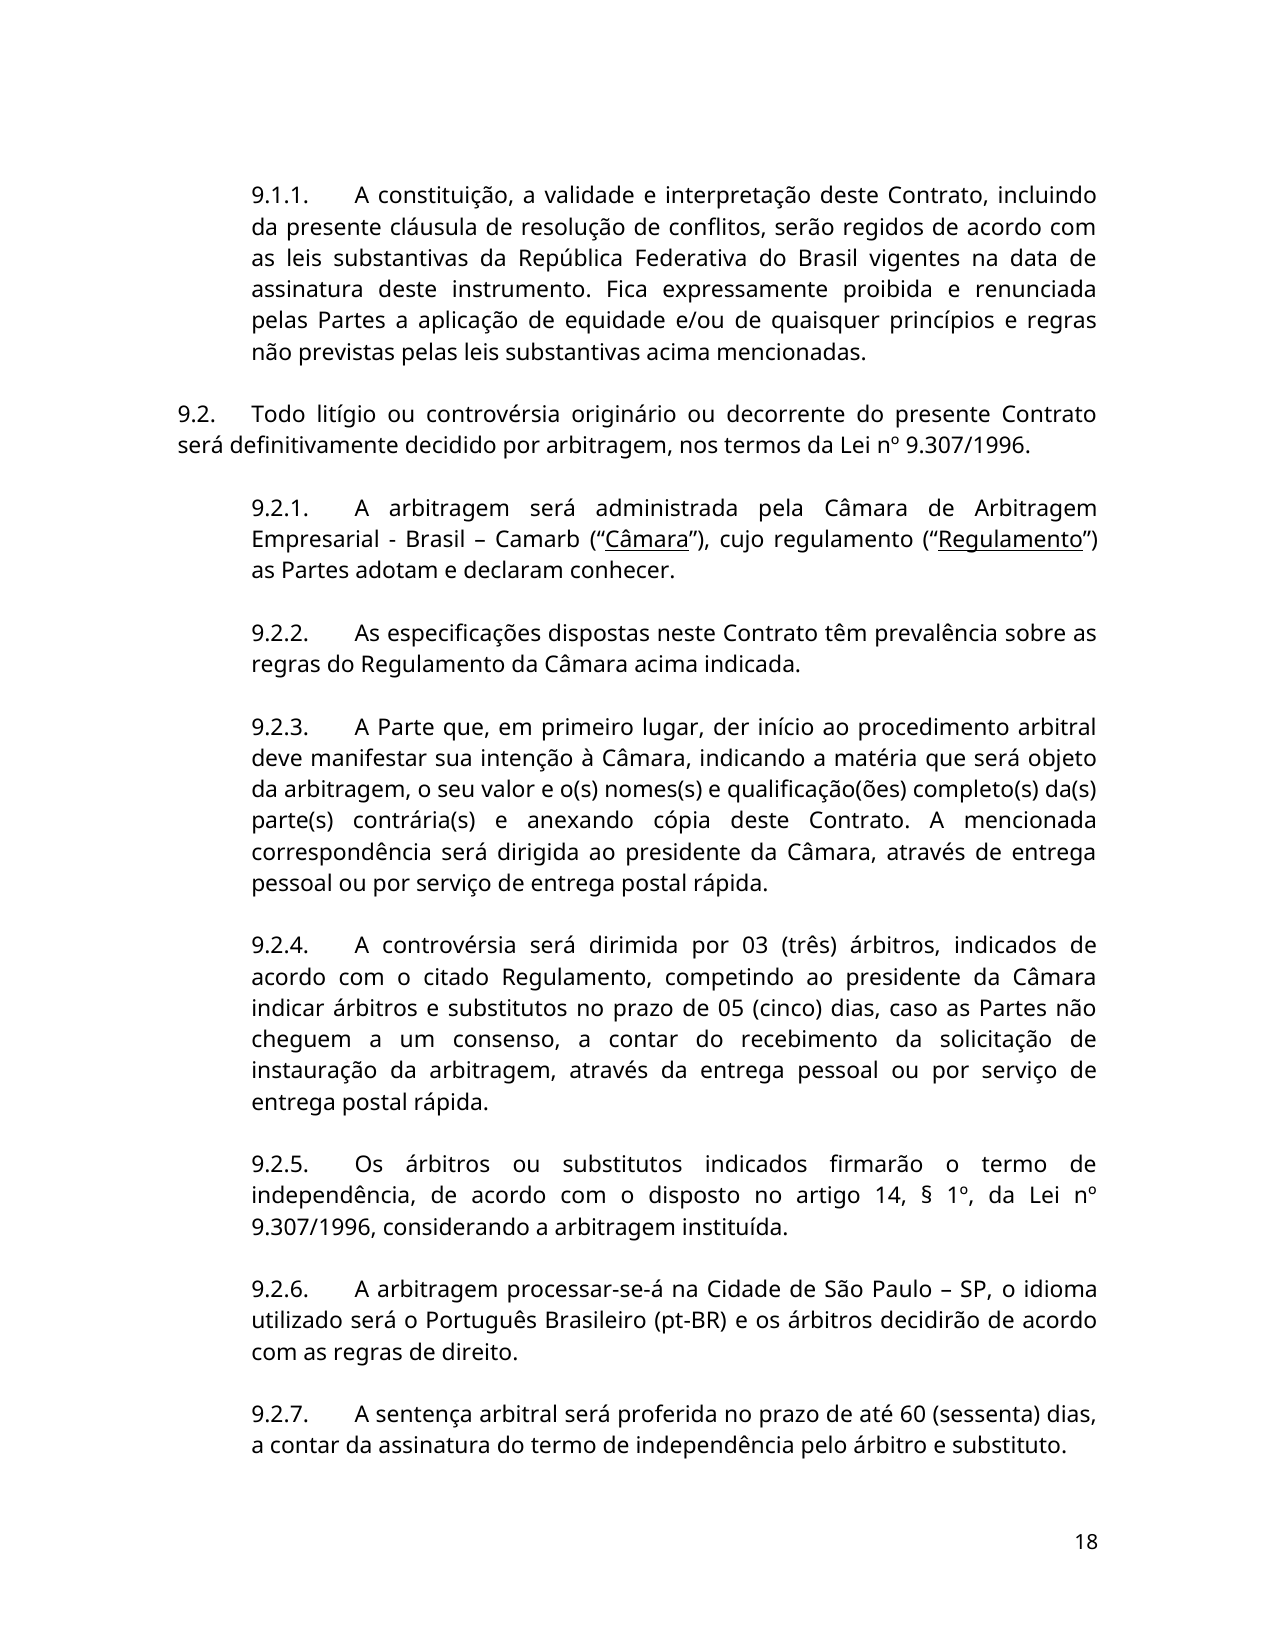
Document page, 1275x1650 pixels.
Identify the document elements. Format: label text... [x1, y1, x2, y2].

text 9.1.1. A constituição, a validade e interpretação deste Contrato, incluindo da presente cláusula de resolução de conflitos, serão regidos de acordo com as leis substantivas da República Federativa do Brasil vigentes na data de assinatura deste instrumento. Fica expressamente proibida e renunciada pelas Partes a aplicação de equidade e/ou de quaisquer princípios e regras não previstas pelas leis substantivas acima mencionadas. [251, 179, 1098, 366]
text 9.2.3. A Parte que, em primeiro lugar, der início ao procedimento arbitral deve manifestar sua intenção à Câmara, indicando a matéria que será objeto da arbitragem, o seu valor e o(s) nomes(s) e qualificação(ões) completo(s) da(s) parte(s) contrária(s) e anexando cópia deste Contrato. A mencionada correspondência será dirigida ao presidente da Câmara, através de entrega pessoal ou por serviço de entrega postal rápida. [251, 710, 1098, 898]
text 9.2.6. A arbitragem processar-se-á na Cidade de São Paulo – SP, o idioma utilizado será o Português Brasileiro (pt-BR) e os árbitros decidirão de acordo com as regras de direito. [251, 1273, 1098, 1366]
text 9.2.1. A arbitragem será administrada pela Câmara de Arbitragem Empresarial - Brasil – Camarb (“Câmara”), cujo regulamento (“Regulamento”) as Partes adotam e declaram conhecer. [251, 491, 1098, 585]
text 9.2.5. Os árbitros ou substitutos indicados firmarão o termo de independência, de acordo com o disposto no artigo 14, § 1º, da Lei nº 9.307/1996, considerando a arbitragem instituída. [251, 1148, 1098, 1241]
text 9.2. Todo litígio ou controvérsia originário ou decorrente do presente Contrato será definitivamente decidido por arbitragem, nos termos da Lei nº 9.307/1996. [177, 398, 1098, 460]
text 9.2.2. As especificações dispostas neste Contrato têm prevalência sobre as regras do Regulamento da Câmara acima indicada. [251, 616, 1098, 679]
text 9.2.7. A sentença arbitral será proferida no prazo de até 60 (sessenta) dias, a contar da assinatura do termo de independência pelo árbitro e substituto. [251, 1398, 1098, 1460]
text 9.2.4. A controvérsia será dirimida por 03 (três) árbitros, indicados de acordo com o citado Regulamento, competindo ao presidente da Câmara indicar árbitros e substitutos no prazo de 05 (cinco) dias, caso as Partes não cheguem a um consenso, a contar do recebimento da solicitação de instauração da arbitragem, através da entrega pessoal ou por serviço de entrega postal rápida. [251, 929, 1098, 1116]
